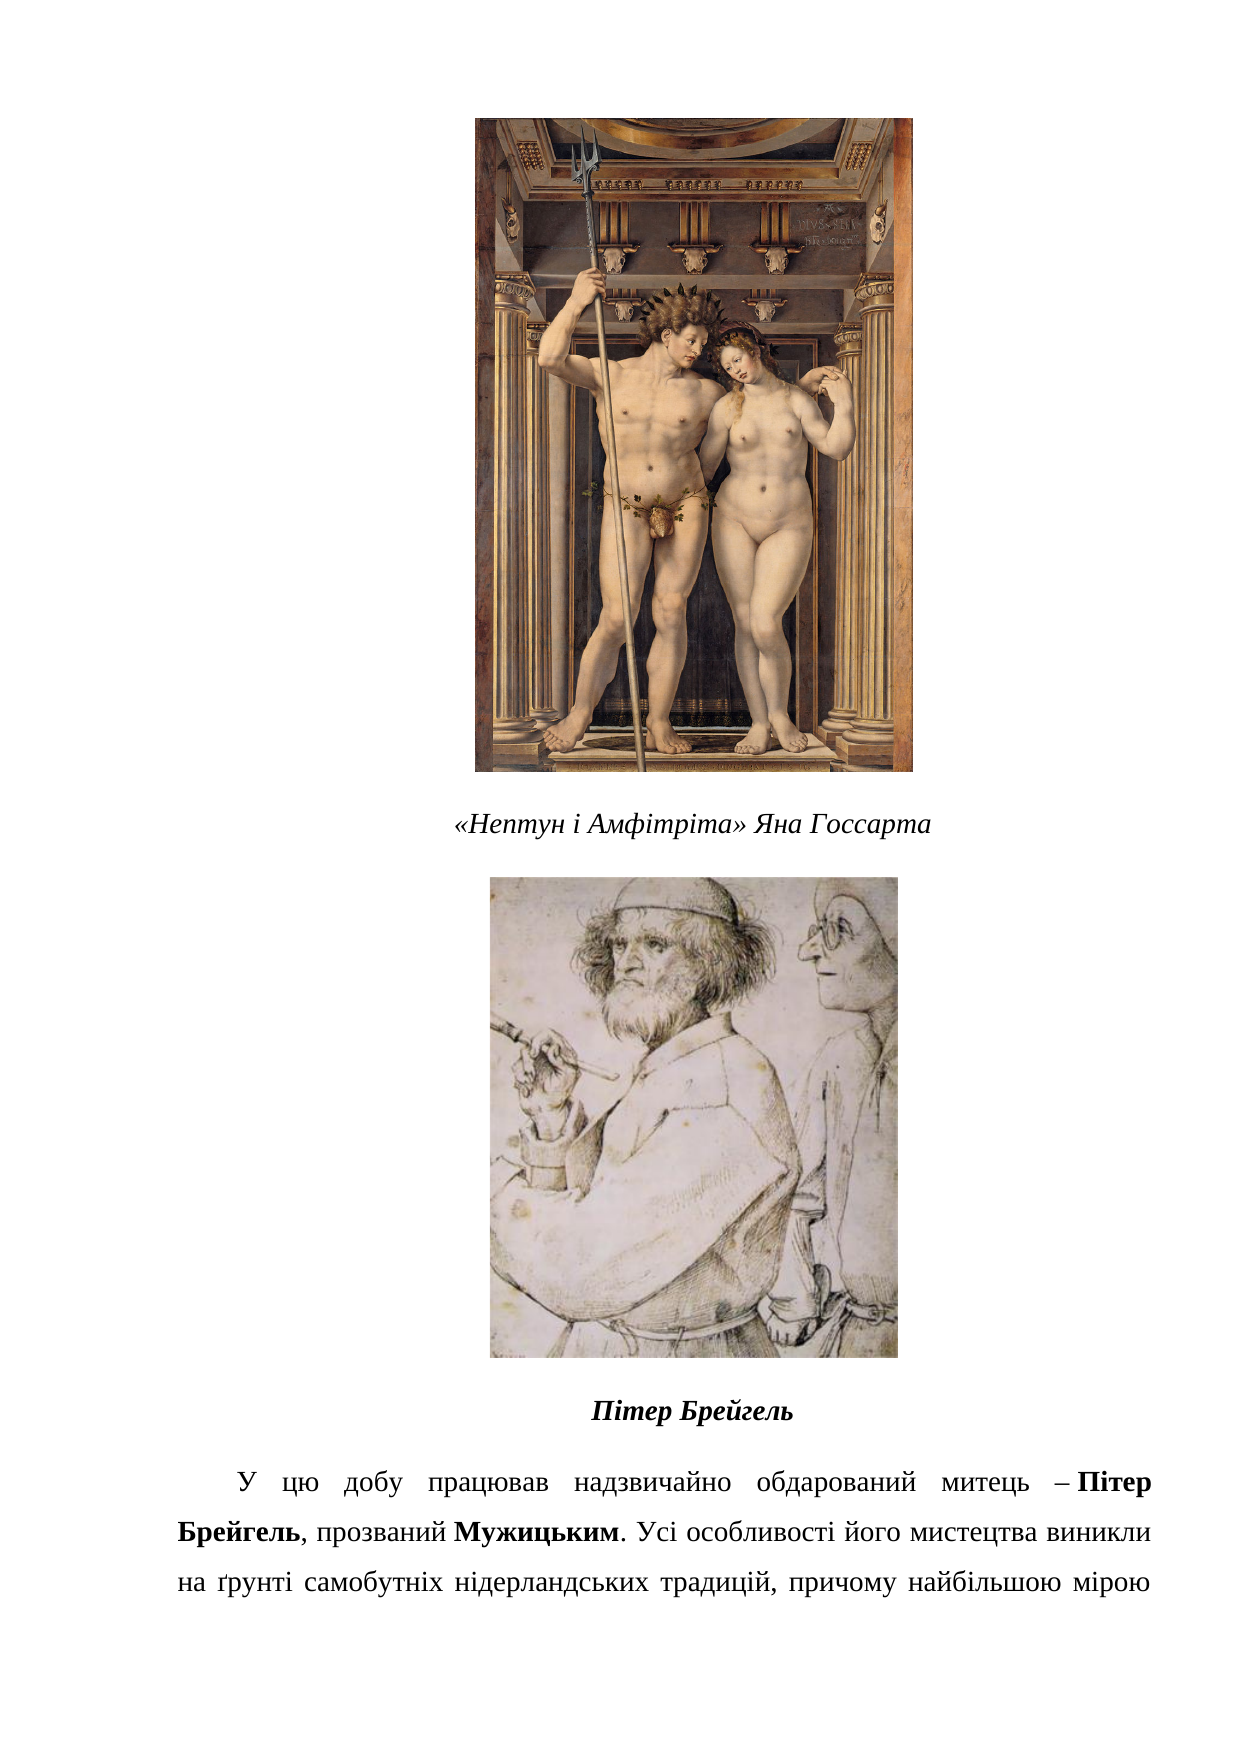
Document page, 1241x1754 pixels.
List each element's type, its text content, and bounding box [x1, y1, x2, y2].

text Пітер Брейгель [177, 1393, 1152, 1426]
picture [475, 118, 913, 772]
text «Нептун і Амфітріта» Яна Госсарта [177, 806, 1152, 840]
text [177, 1464, 1152, 1598]
picture [489, 877, 898, 1358]
